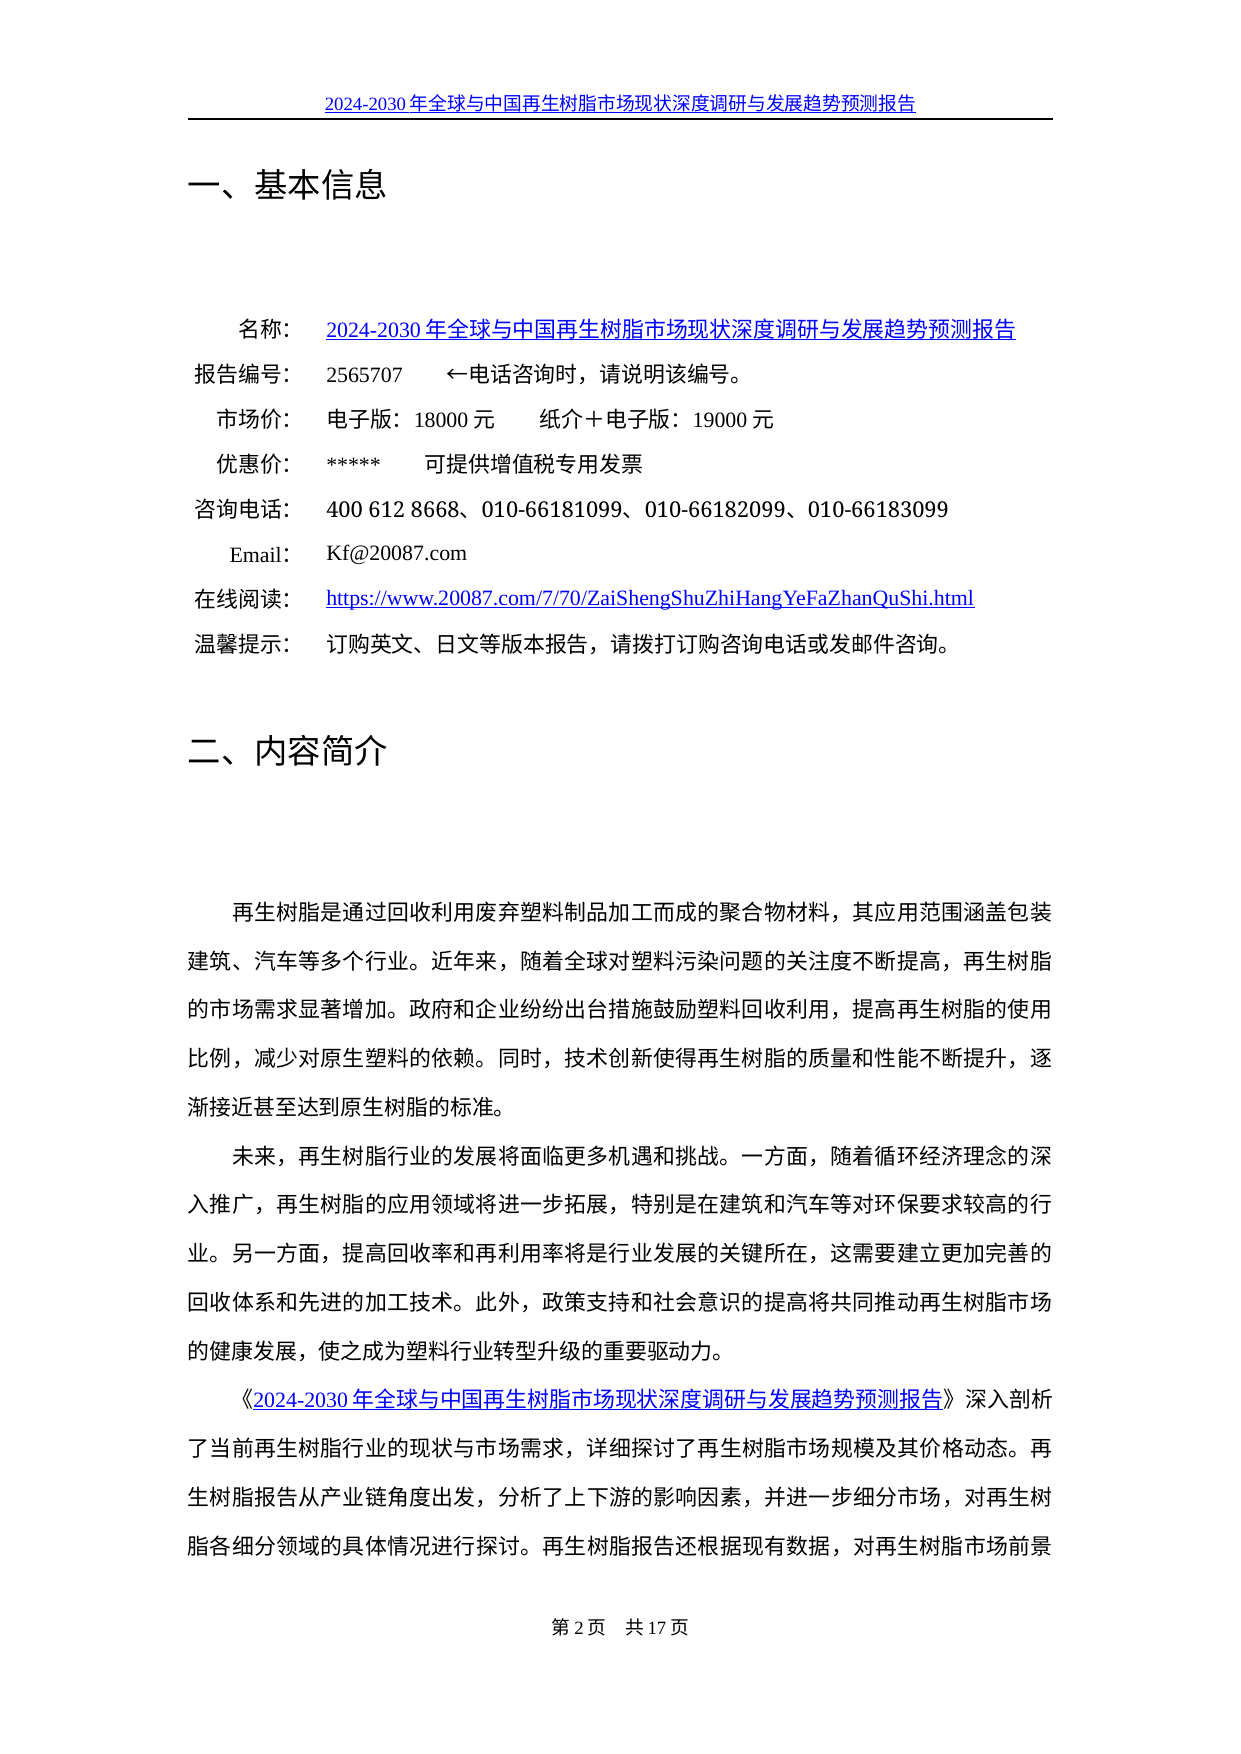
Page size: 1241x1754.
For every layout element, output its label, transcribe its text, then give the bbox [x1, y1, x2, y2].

table_cell 报告编号： [167, 357, 315, 402]
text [187, 894, 1053, 1561]
table_cell ***** 可提供增值税专用发票 [315, 447, 1073, 492]
table_cell 在线阅读： [167, 582, 315, 627]
table_cell 优惠价： [167, 447, 315, 492]
table_cell 市场价： [167, 402, 315, 447]
table_cell Email： [167, 537, 315, 582]
table_cell Kf@20087.com [315, 537, 1073, 582]
table_header 2024-2030年全球与中国再生树脂市场现状深度调研与发展趋势预测报告 [315, 312, 1073, 357]
table_cell 温馨提示： [167, 627, 315, 672]
table_cell 电子版：18000 元 纸介＋电子版：19000 元 [315, 402, 1073, 447]
table_cell 2565707 ←电话咨询时，请说明该编号。 [315, 357, 1073, 402]
table_cell 400 612 8668、010-66181099、010-66182099、010-66183099 [315, 492, 1073, 537]
title 一、基本信息 [187, 150, 1053, 215]
title 二、内容简介 [187, 717, 1053, 782]
table_cell [315, 582, 1073, 627]
table_cell 订购英文、日文等版本报告，请拨打订购咨询电话或发邮件咨询。 [315, 627, 1073, 672]
table_cell 咨询电话： [167, 492, 315, 537]
table_header 名称： [167, 312, 315, 357]
